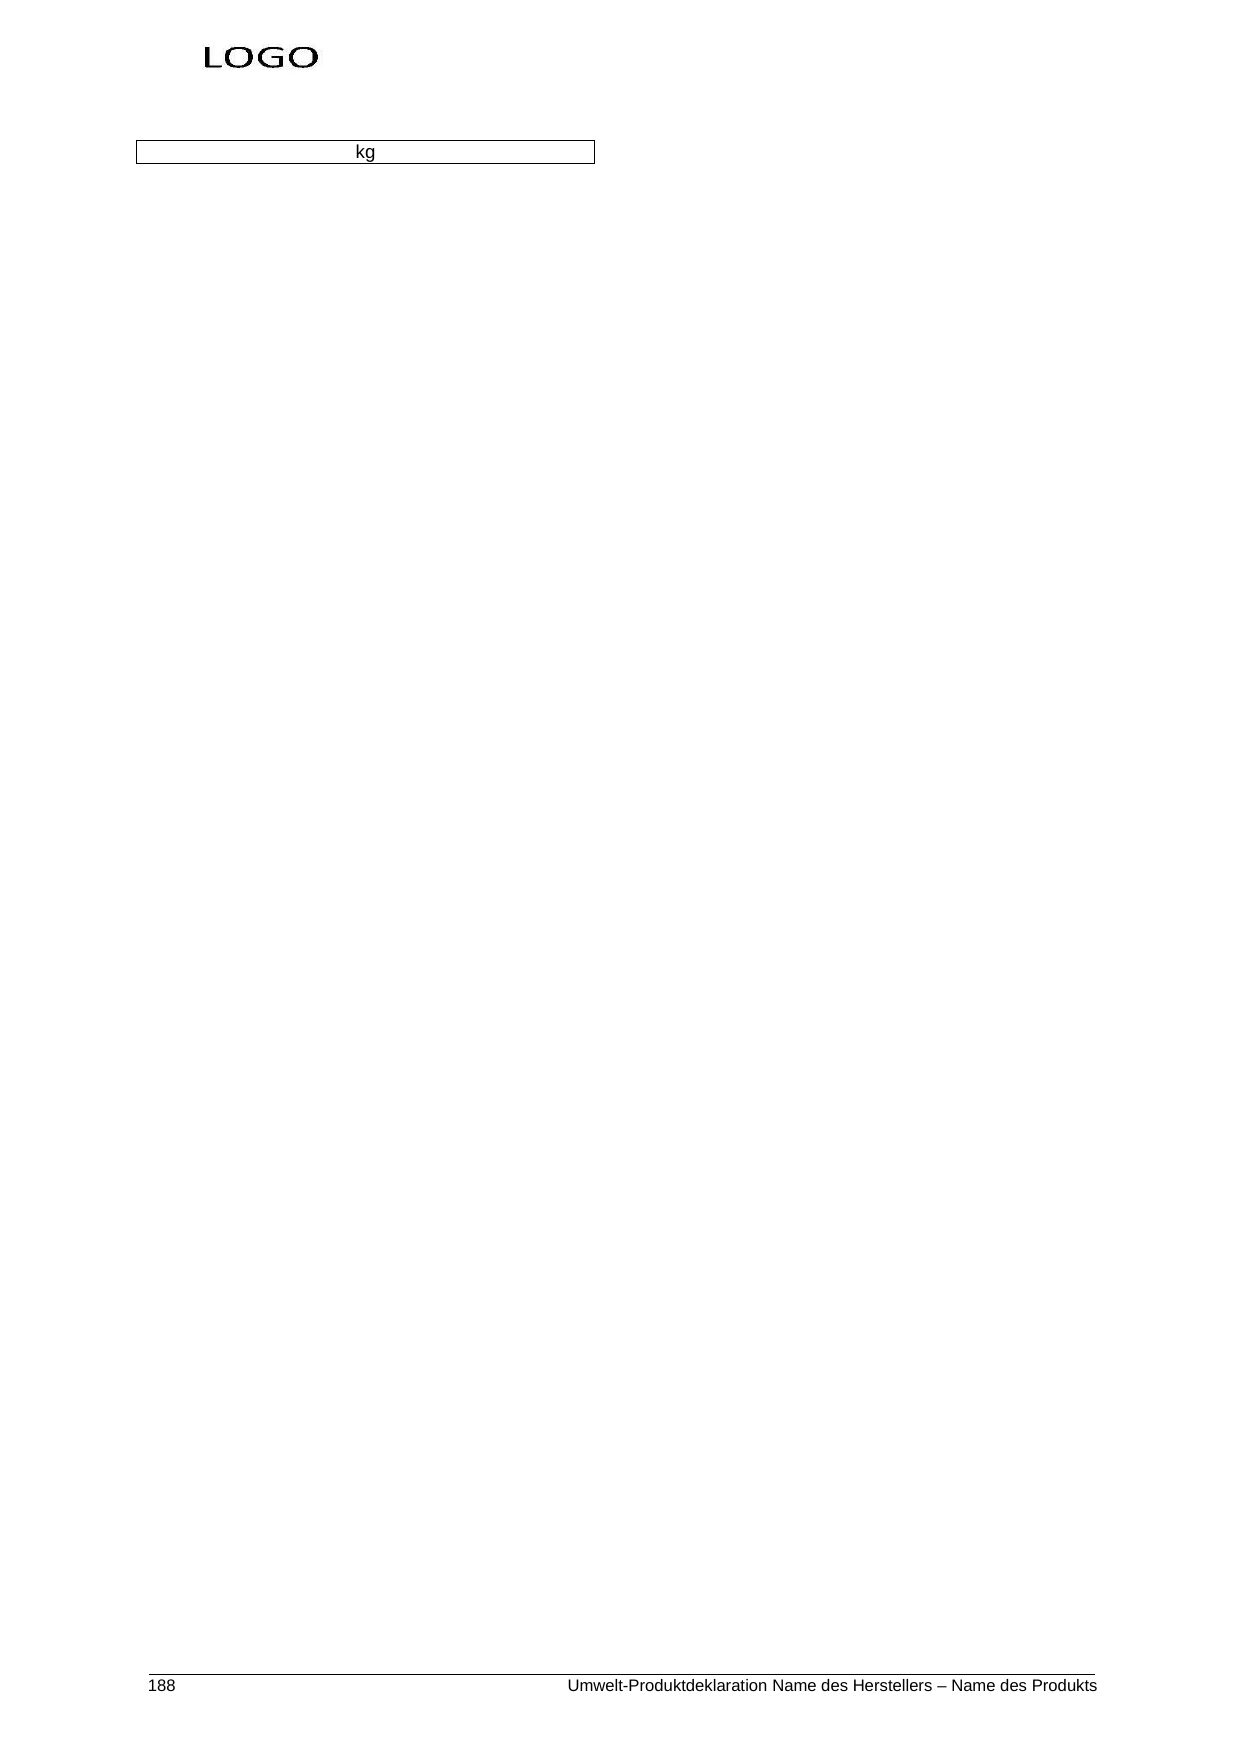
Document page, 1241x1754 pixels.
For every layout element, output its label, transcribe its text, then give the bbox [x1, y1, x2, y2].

picture [148, 14, 622, 103]
table_cell kg [137, 141, 594, 162]
